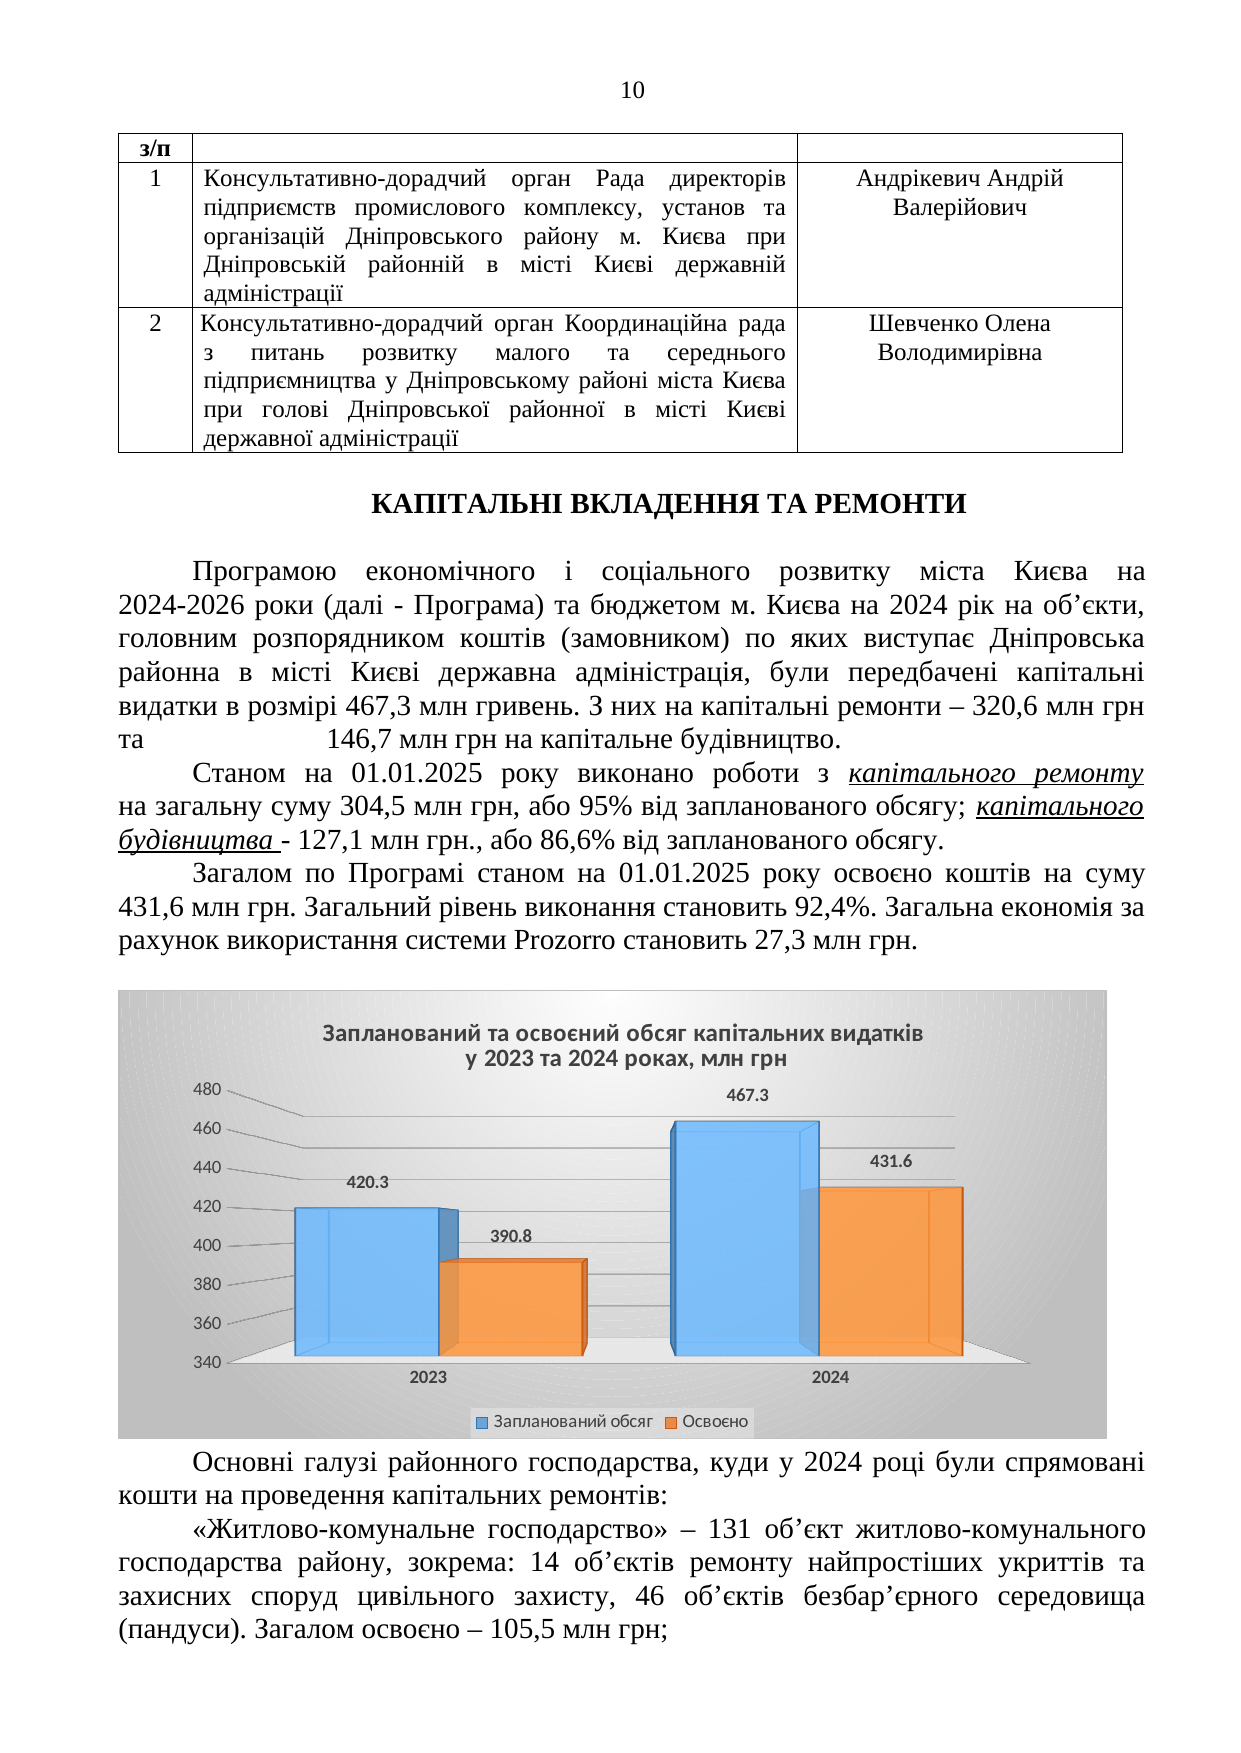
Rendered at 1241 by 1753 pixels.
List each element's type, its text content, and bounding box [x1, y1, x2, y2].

text КАПІТАЛЬНІ ВКЛАДЕННЯ ТА РЕМОНТИ [118, 486, 1146, 520]
text «Житлово-комунальне господарство» – 131 об’єкт житлово-комунального господарства району, зокрема: 14 об’єктів ремонту найпростіших укриттів та захисних споруд цивільного захисту, 46 об’єктів безбар’єрного середовища (пандуси). Загалом освоєно – 105,5 млн грн; [118, 1511, 1146, 1645]
table_header № з/п [119, 134, 192, 162]
table_header Керівник [798, 134, 1122, 162]
table_cell Консультативно-дорадчий орган Координаційна рада з питань розвитку малого та середнього підприємництва у Дніпровському районі міста Києва при голові Дніпровської районної в місті Києві державної адміністрації [193, 308, 797, 452]
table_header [193, 134, 797, 162]
table_cell Шевченко Олена Володимирівна [798, 308, 1122, 452]
text Програмою економічного і соціального розвитку міста Києва на 2024-2026 роки (далі - Програма) та бюджетом м. Києва на 2024 рік на об’єкти, головним розпорядником коштів (замовником) по яких виступає Дніпровська районна в місті Києві державна адміністрація, були передбачені капітальні видатки в розмірі 467,3 млн гривень. З них на капітальні ремонти – 320,6 млн грн та 146,7 млн грн на капітальне будівництво. [118, 553, 1146, 755]
table_cell Консультативно-дорадчий орган Рада директорів підприємств промислового комплексу, установ та організацій Дніпровського району м. Києва при Дніпровській районній в місті Києві державній адміністрації [193, 163, 797, 307]
text Основні галузі районного господарства, куди у 2024 році були спрямовані кошти на проведення капітальних ремонтів: [118, 1444, 1146, 1511]
table_cell Андрікевич Андрій Валерійович [798, 163, 1122, 307]
table_cell 1 [119, 163, 192, 307]
text Станом на 01.01.2025 року виконано роботи з капітального ремонту на загальну суму 304,5 млн грн, або 95% від запланованого обсягу; капітального будівництва - 127,1 млн грн., або 86,6% від запланованого обсягу. [118, 755, 1146, 855]
table_cell 2 [119, 308, 192, 452]
text Загалом по Програмі станом на 01.01.2025 року освоєно коштів на суму 431,6 млн грн. Загальний рівень виконання становить 92,4%. Загальна економія за рахунок використання системи Prozorro становить 27,3 млн грн. [118, 855, 1146, 956]
